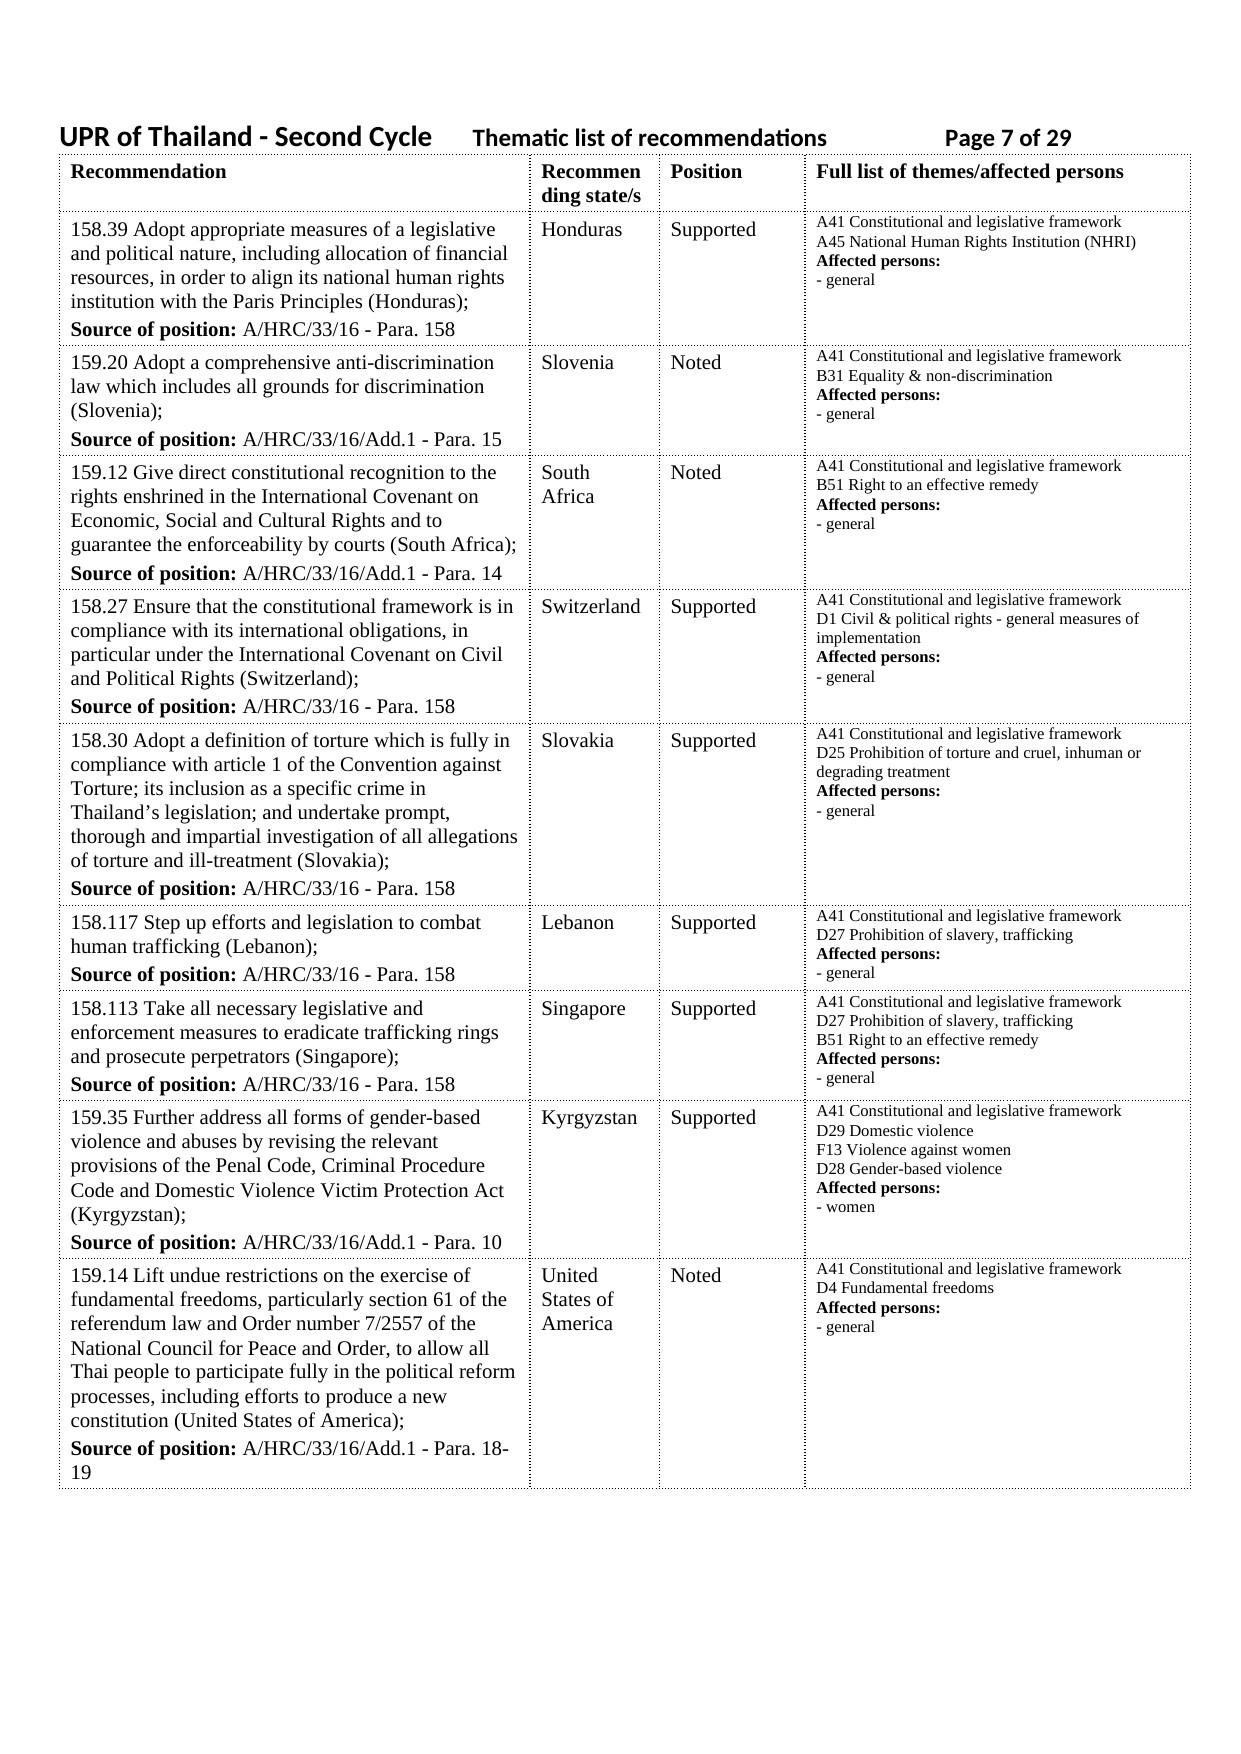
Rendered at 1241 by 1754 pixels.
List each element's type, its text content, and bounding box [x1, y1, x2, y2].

table_cell 158.117 Step up efforts and legislation to combat human trafficking (Lebanon); Source of position: A/HRC/33/16 - Para. 158 [59, 905, 530, 990]
table_cell 159.14 Lift undue restrictions on the exercise of fundamental freedoms, particularly section 61 of the referendum law and Order number 7/2557 of the National Council for Peace and Order, to allow all Thai people to participate fully in the political reform processes, including efforts to produce a new constitution (United States of America); Source of position: A/HRC/33/16/Add.1 - Para. 18-19 [59, 1258, 530, 1488]
table_cell 158.39 Adopt appropriate measures of a legislative and political nature, including allocation of financial resources, in order to align its national human rights institution with the Paris Principles (Honduras); Source of position: A/HRC/33/16 - Para. 158 [59, 211, 530, 345]
table_cell Slovenia [530, 345, 659, 455]
table_header Recommendation [59, 154, 530, 211]
table_cell Supported [659, 905, 805, 990]
table_cell A41 Constitutional and legislative framework D4 Fundamental freedoms Affected persons: - general [805, 1258, 1190, 1488]
table_cell Honduras [530, 211, 659, 345]
table_cell Supported [659, 990, 805, 1100]
table_cell United States of America [530, 1258, 659, 1488]
table_cell South Africa [530, 455, 659, 589]
table_cell 158.113 Take all necessary legislative and enforcement measures to eradicate trafficking rings and prosecute perpetrators (Singapore); Source of position: A/HRC/33/16 - Para. 158 [59, 990, 530, 1100]
table_cell Lebanon [530, 905, 659, 990]
table_cell Noted [659, 455, 805, 589]
table_cell A41 Constitutional and legislative framework A45 National Human Rights Institution (NHRI) Affected persons: - general [805, 211, 1190, 345]
table_cell Supported [659, 211, 805, 345]
table_cell A41 Constitutional and legislative framework D27 Prohibition of slavery, trafficking Affected persons: - general [805, 905, 1190, 990]
table_cell 159.35 Further address all forms of gender-based violence and abuses by revising the relevant provisions of the Penal Code, Criminal Procedure Code and Domestic Violence Victim Protection Act (Kyrgyzstan); Source of position: A/HRC/33/16/Add.1 - Para. 10 [59, 1100, 530, 1258]
table_cell Supported [659, 589, 805, 723]
table_cell Switzerland [530, 589, 659, 723]
table_header Position [659, 154, 805, 211]
table_cell A41 Constitutional and legislative framework D1 Civil & political rights - general measures of implementation Affected persons: - general [805, 589, 1190, 723]
table_cell Slovakia [530, 723, 659, 904]
table_header Recommending state/s [530, 154, 659, 211]
table_cell A41 Constitutional and legislative framework D29 Domestic violence F13 Violence against women D28 Gender-based violence Affected persons: - women [805, 1100, 1190, 1258]
table_cell 159.20 Adopt a comprehensive anti-discrimination law which includes all grounds for discrimination (Slovenia); Source of position: A/HRC/33/16/Add.1 - Para. 15 [59, 345, 530, 455]
table_cell Noted [659, 345, 805, 455]
table_header Full list of themes/affected persons [805, 154, 1190, 211]
table_cell 158.27 Ensure that the constitutional framework is in compliance with its international obligations, in particular under the International Covenant on Civil and Political Rights (Switzerland); Source of position: A/HRC/33/16 - Para. 158 [59, 589, 530, 723]
table_cell Supported [659, 723, 805, 904]
table_cell Kyrgyzstan [530, 1100, 659, 1258]
table_cell A41 Constitutional and legislative framework B31 Equality & non-discrimination Affected persons: - general [805, 345, 1190, 455]
table_cell 158.30 Adopt a definition of torture which is fully in compliance with article 1 of the Convention against Torture; its inclusion as a specific crime in Thailand’s legislation; and undertake prompt, thorough and impartial investigation of all allegations of torture and ill-treatment (Slovakia); Source of position: A/HRC/33/16 - Para. 158 [59, 723, 530, 904]
table_cell A41 Constitutional and legislative framework D25 Prohibition of torture and cruel, inhuman or degrading treatment Affected persons: - general [805, 723, 1190, 904]
table_cell Singapore [530, 990, 659, 1100]
table_cell Supported [659, 1100, 805, 1258]
table_cell A41 Constitutional and legislative framework B51 Right to an effective remedy Affected persons: - general [805, 455, 1190, 589]
table_cell A41 Constitutional and legislative framework D27 Prohibition of slavery, trafficking B51 Right to an effective remedy Affected persons: - general [805, 990, 1190, 1100]
table_cell 159.12 Give direct constitutional recognition to the rights enshrined in the International Covenant on Economic, Social and Cultural Rights and to guarantee the enforceability by courts (South Africa); Source of position: A/HRC/33/16/Add.1 - Para. 14 [59, 455, 530, 589]
table_cell Noted [659, 1258, 805, 1488]
